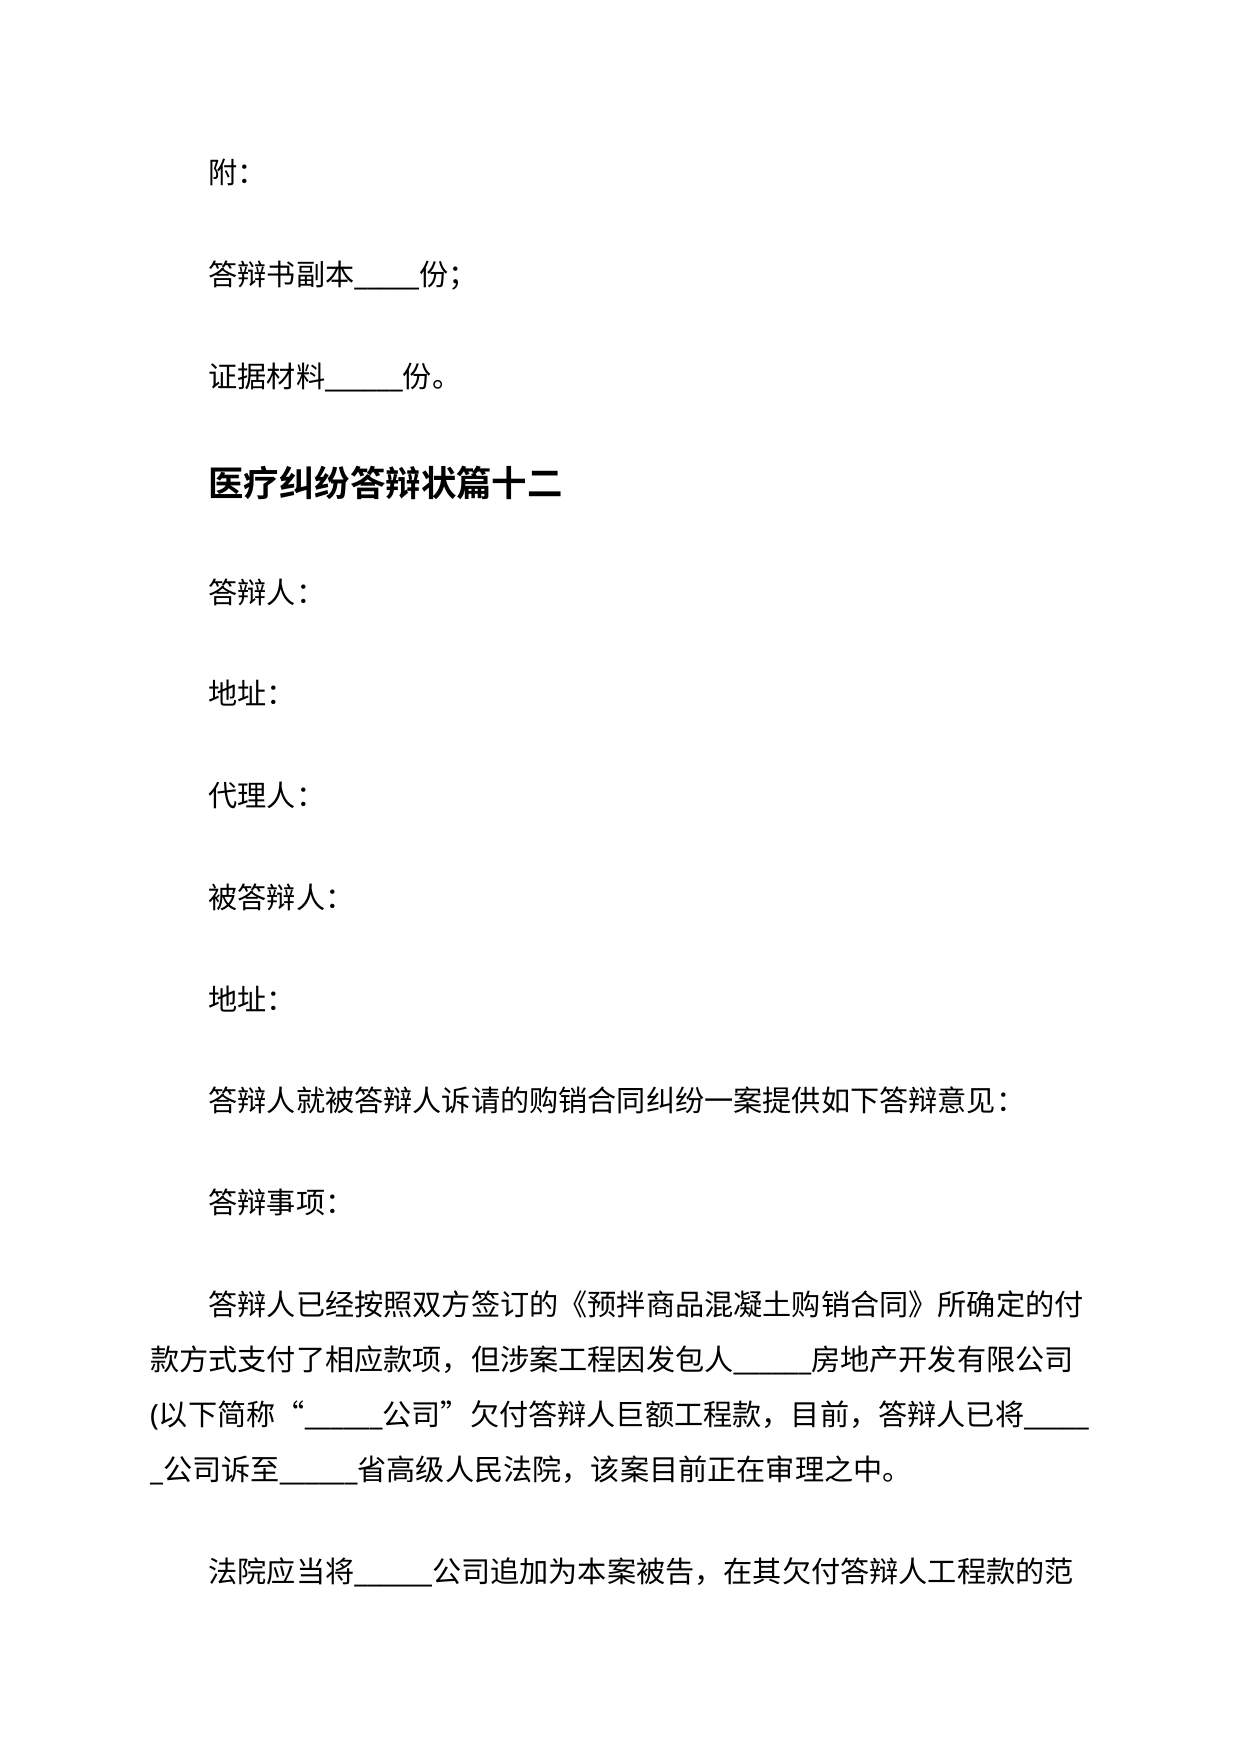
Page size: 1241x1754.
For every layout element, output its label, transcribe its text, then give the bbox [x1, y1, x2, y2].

text 地址： [150, 671, 1090, 713]
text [150, 1548, 1090, 1591]
text 代理人： [150, 773, 1090, 815]
text 答辩人已经按照双方签订的《预拌商品混凝土购销合同》所确定的付款方式支付了相应款项，但涉案工程因发包人______房地产开发有限公司(以下简称“______公司”欠付答辩人巨额工程款，目前，答辩人已将______公司诉至______省高级人民法院，该案目前正在审理之中。 [150, 1282, 1090, 1489]
text 医疗纠纷答辩状篇十二 [150, 456, 1090, 507]
text 答辩人就被答辩人诉请的购销合同纠纷一案提供如下答辩意见： [150, 1078, 1090, 1120]
text 答辩人： [150, 569, 1090, 611]
text 地址： [150, 976, 1090, 1018]
text 答辩事项： [150, 1180, 1090, 1222]
text 附： [150, 150, 1090, 192]
text 证据材料______份。 [150, 354, 1090, 396]
text 答辩书副本_____份； [150, 252, 1090, 294]
text 被答辩人： [150, 874, 1090, 917]
